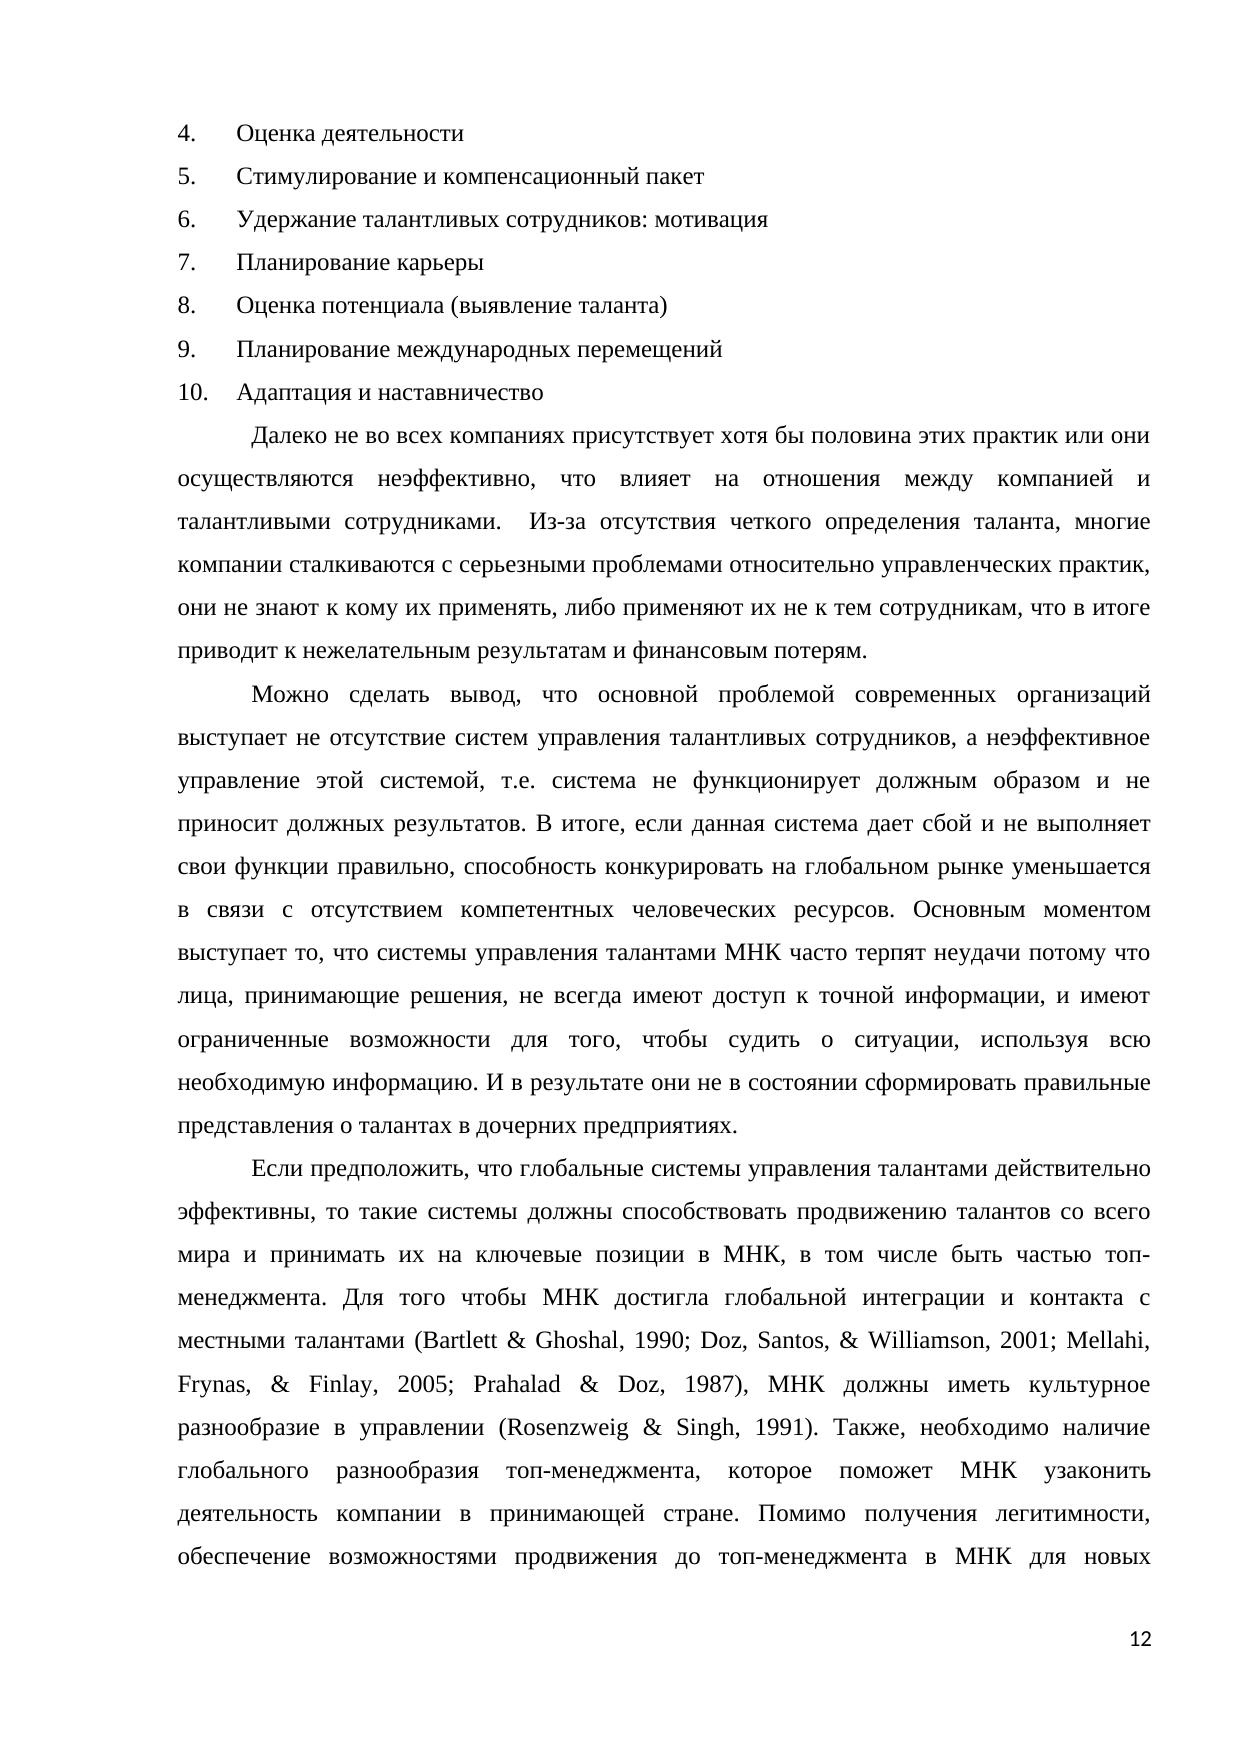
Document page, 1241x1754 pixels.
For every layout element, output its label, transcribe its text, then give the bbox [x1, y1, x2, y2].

list Оценка деятельности [177, 118, 1152, 147]
list Удержание талантливых сотрудников: мотивация [177, 204, 1152, 233]
list Планирование карьеры [177, 247, 1152, 276]
text Можно сделать вывод, что основной проблемой современных организаций выступает не отсутствие систем управления талантливых сотрудников, а неэффективное управление этой системой, т.е. система не функционирует должным образом и не приносит должных результатов. В итоге, если данная система дает сбой и не выполняет свои функции правильно, способность конкурировать на глобальном рынке уменьшается в связи с отсутствием компетентных человеческих ресурсов. Основным моментом выступает то, что системы управления талантами МНК часто терпят неудачи потому что лица, принимающие решения, не всегда имеют доступ к точной информации, и имеют ограниченные возможности для того, чтобы судить о ситуации, используя всю необходимую информацию. И в результате они не в состоянии сформировать правильные представления о талантах в дочерних предприятиях. [177, 679, 1152, 1139]
list Адаптация и наставничество [177, 377, 1152, 406]
text Далеко не во всех компаниях присутствует хотя бы половина этих практик или они осуществляются неэффективно, что влияет на отношения между компанией и талантливыми сотрудниками. Из-за отсутствия четкого определения таланта, многие компании сталкиваются с серьезными проблемами относительно управленческих практик, они не знают к кому их применять, либо применяют их не к тем сотрудникам, что в итоге приводит к нежелательным результатам и финансовым потерям. [177, 420, 1152, 664]
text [177, 1153, 1152, 1570]
list Оценка потенциала (выявление таланта) [177, 291, 1152, 319]
list Планирование международных перемещений [177, 334, 1152, 362]
list Стимулирование и компенсационный пакет [177, 161, 1152, 190]
